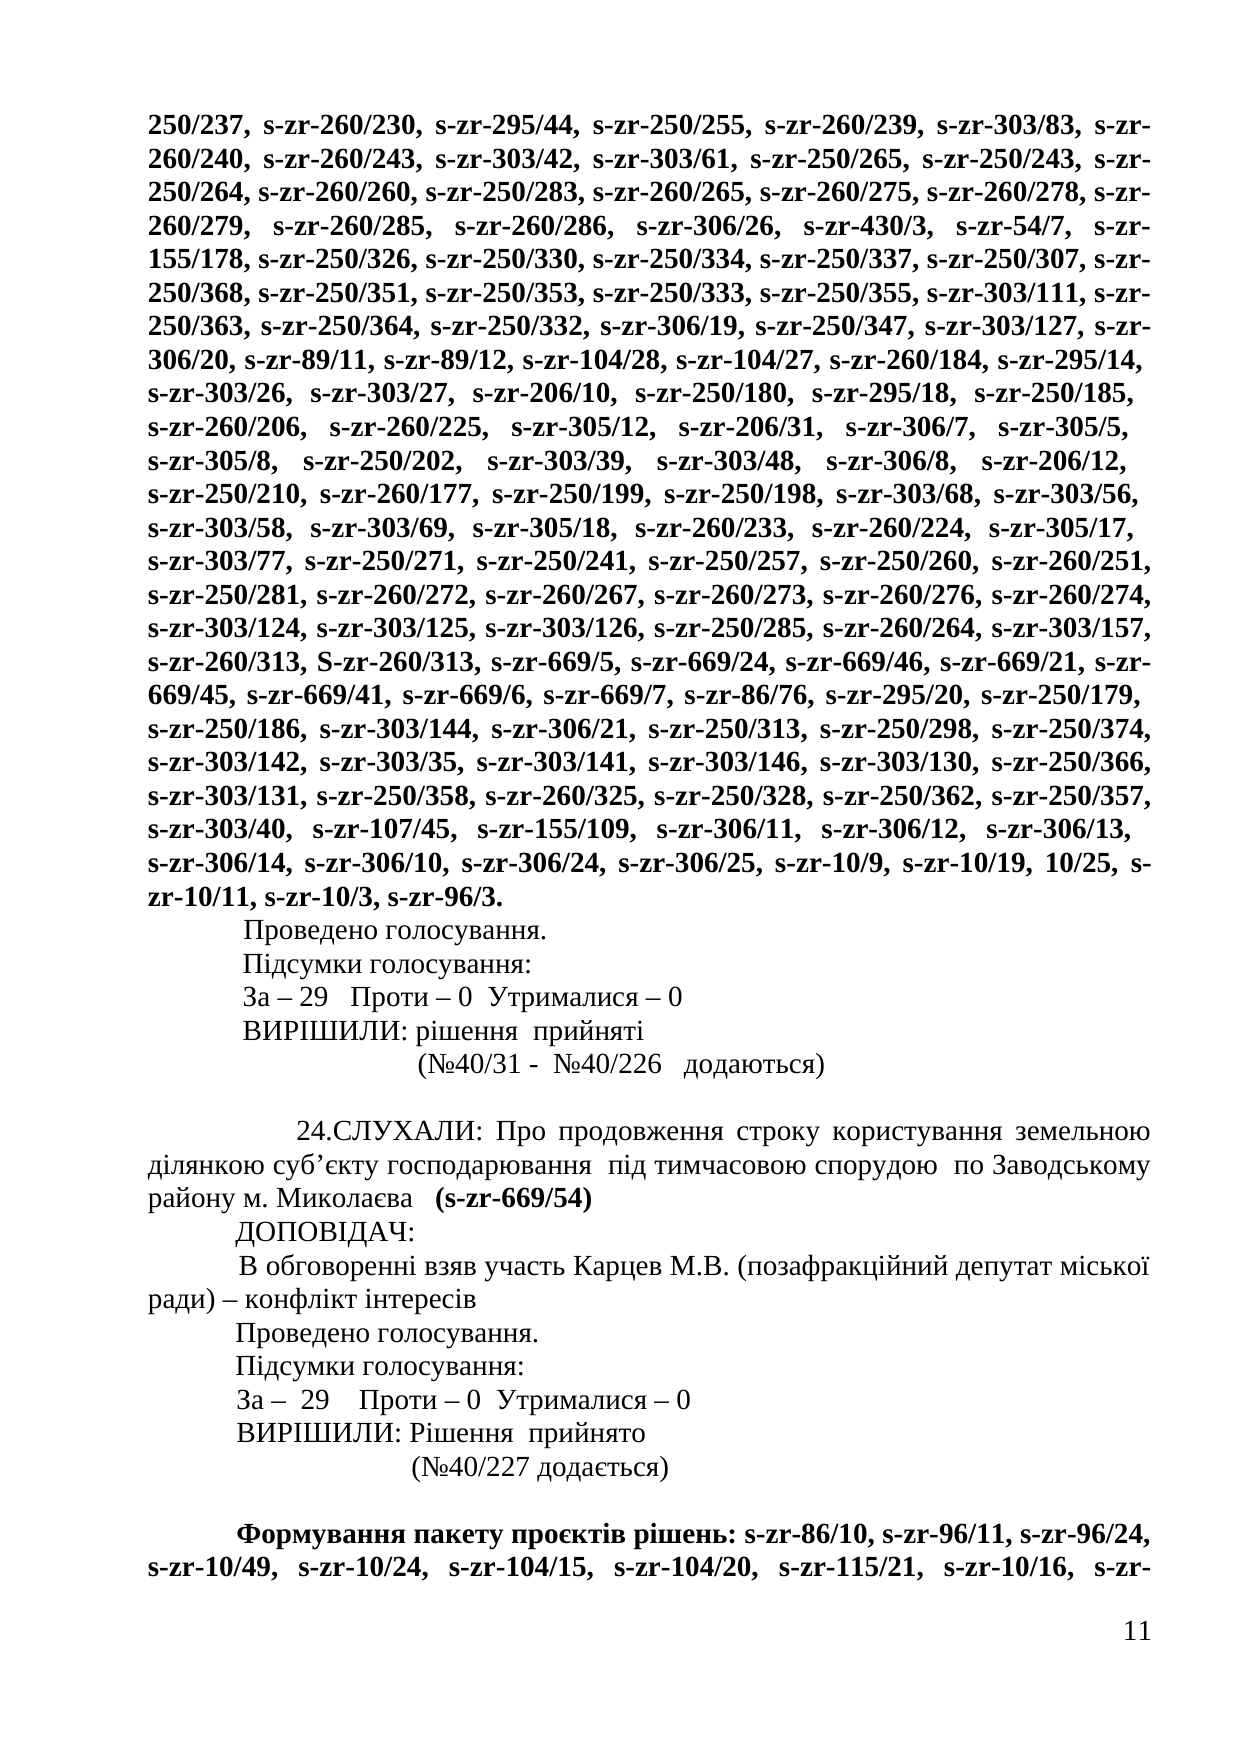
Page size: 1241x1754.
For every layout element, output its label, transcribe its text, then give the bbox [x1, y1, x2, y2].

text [148, 107, 1152, 912]
text За – 29 Проти – 0 Утрималися – 0 [148, 1382, 1152, 1415]
text ДОПОВІДАЧ: [148, 1214, 1152, 1248]
text (№40/31 - №40/226 додаються) [148, 1046, 1152, 1080]
text ВИРІШИЛИ: Рішення прийнято [148, 1415, 1152, 1449]
text Проведено голосування. [148, 1315, 1152, 1348]
text Підсумки голосування: [148, 946, 1152, 979]
text В обговоренні взяв участь Карцев М.В. (позафракційний депутат міської ради) – конфлікт інтересів [148, 1248, 1152, 1315]
text 24.СЛУХАЛИ: Про продовження строку користування земельною ділянкою суб’єкту господарювання під тимчасовою спорудою по Заводському району м. Миколаєва (s-zr-669/54) [148, 1113, 1152, 1214]
text Підсумки голосування: [148, 1348, 1152, 1382]
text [148, 1516, 1152, 1583]
text ВИРІШИЛИ: рішення прийняті [148, 1013, 1152, 1046]
text Проведено голосування. [148, 912, 1152, 946]
text За – 29 Проти – 0 Утрималися – 0 [148, 979, 1152, 1013]
text (№40/227 додається) [148, 1449, 1152, 1482]
